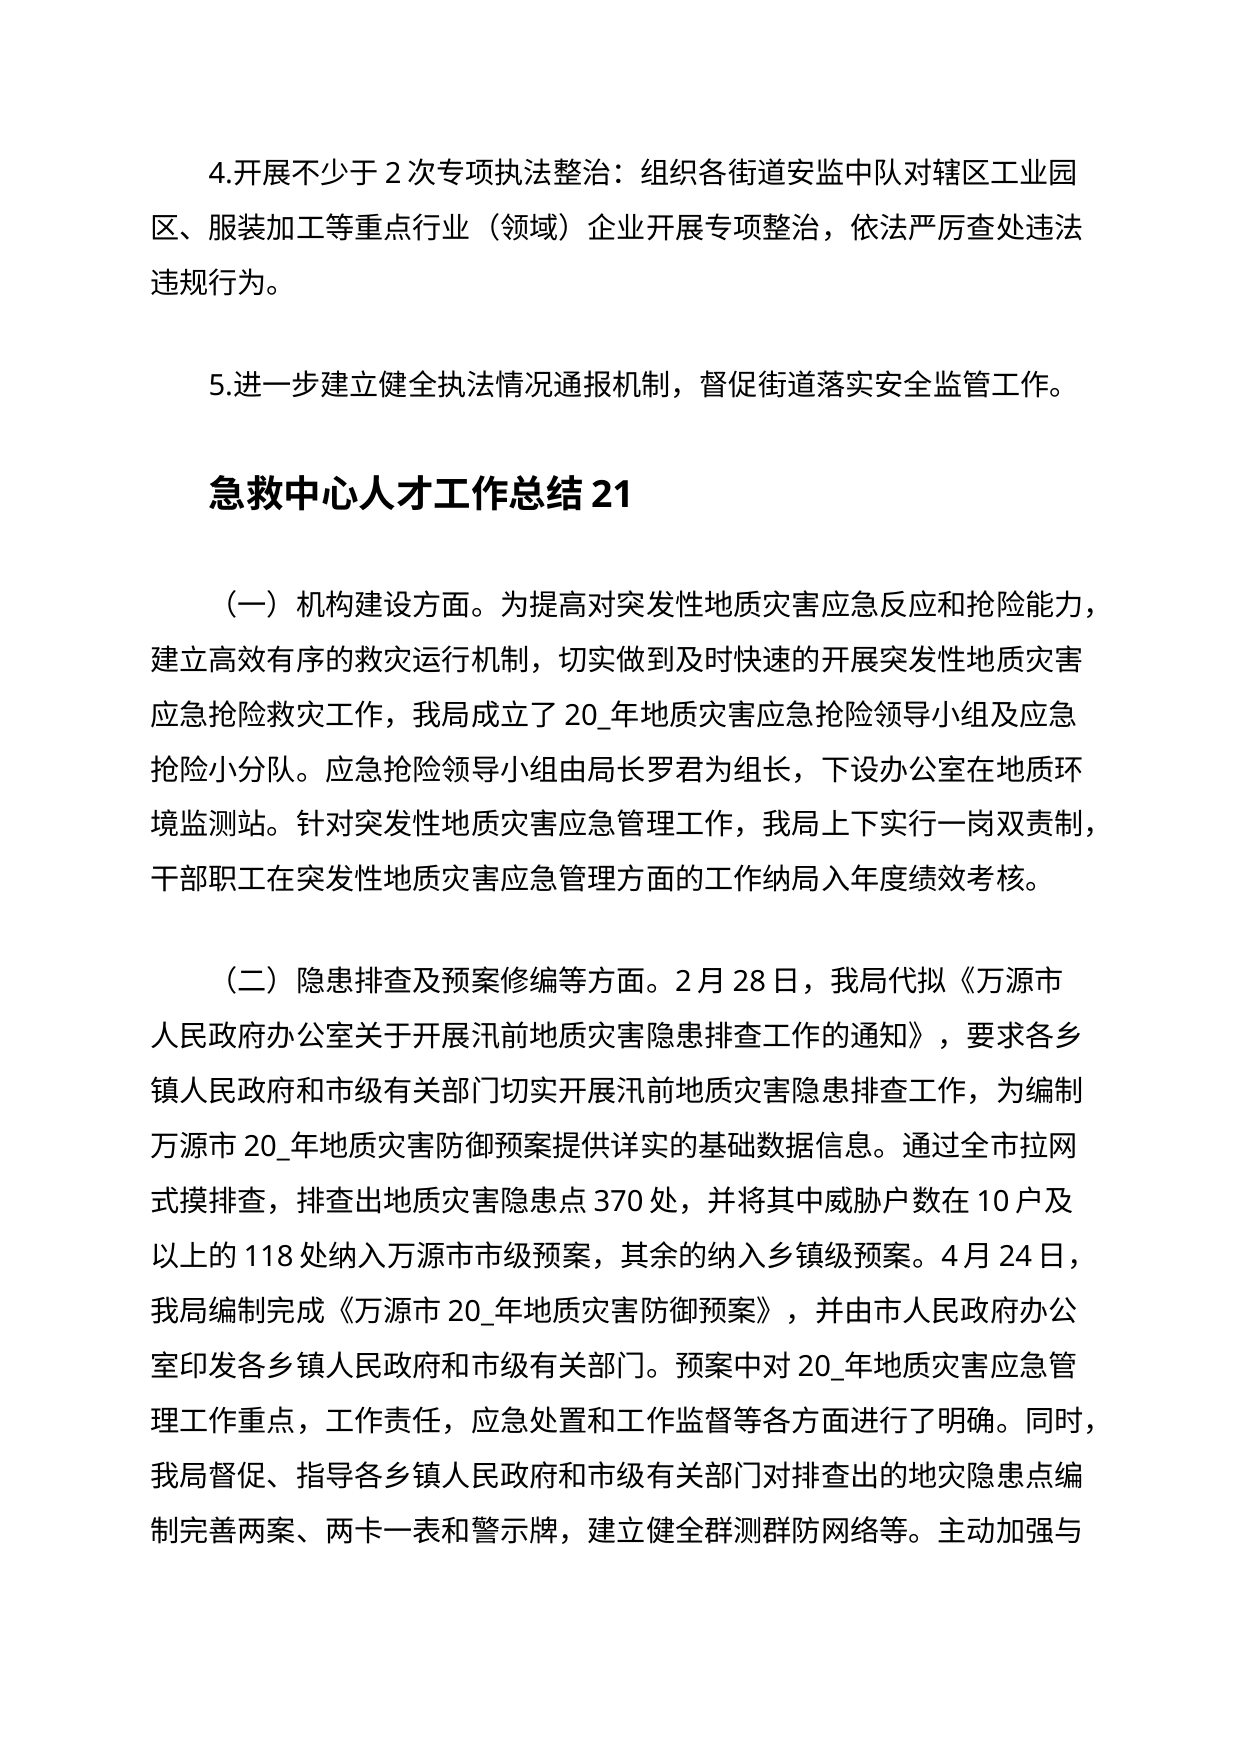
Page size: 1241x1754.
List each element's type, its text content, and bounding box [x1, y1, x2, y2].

text 4.开展不少于2次专项执法整治：组织各街道安监中队对辖区工业园区、服装加工等重点行业（领域）企业开展专项整治，依法严厉查处违法违规行为。 [150, 150, 1090, 302]
text 5.进一步建立健全执法情况通报机制，督促街道落实安全监管工作。 [150, 362, 1090, 404]
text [150, 958, 1090, 1549]
text 急救中心人才工作总结21 [150, 464, 1090, 518]
text （一）机构建设方面。为提高对突发性地质灾害应急反应和抢险能力，建立高效有序的救灾运行机制，切实做到及时快速的开展突发性地质灾害应急抢险救灾工作，我局成立了20_年地质灾害应急抢险领导小组及应急抢险小分队。应急抢险领导小组由局长罗君为组长，下设办公室在地质环境监测站。针对突发性地质灾害应急管理工作，我局上下实行一岗双责制，干部职工在突发性地质灾害应急管理方面的工作纳局入年度绩效考核。 [150, 581, 1090, 898]
